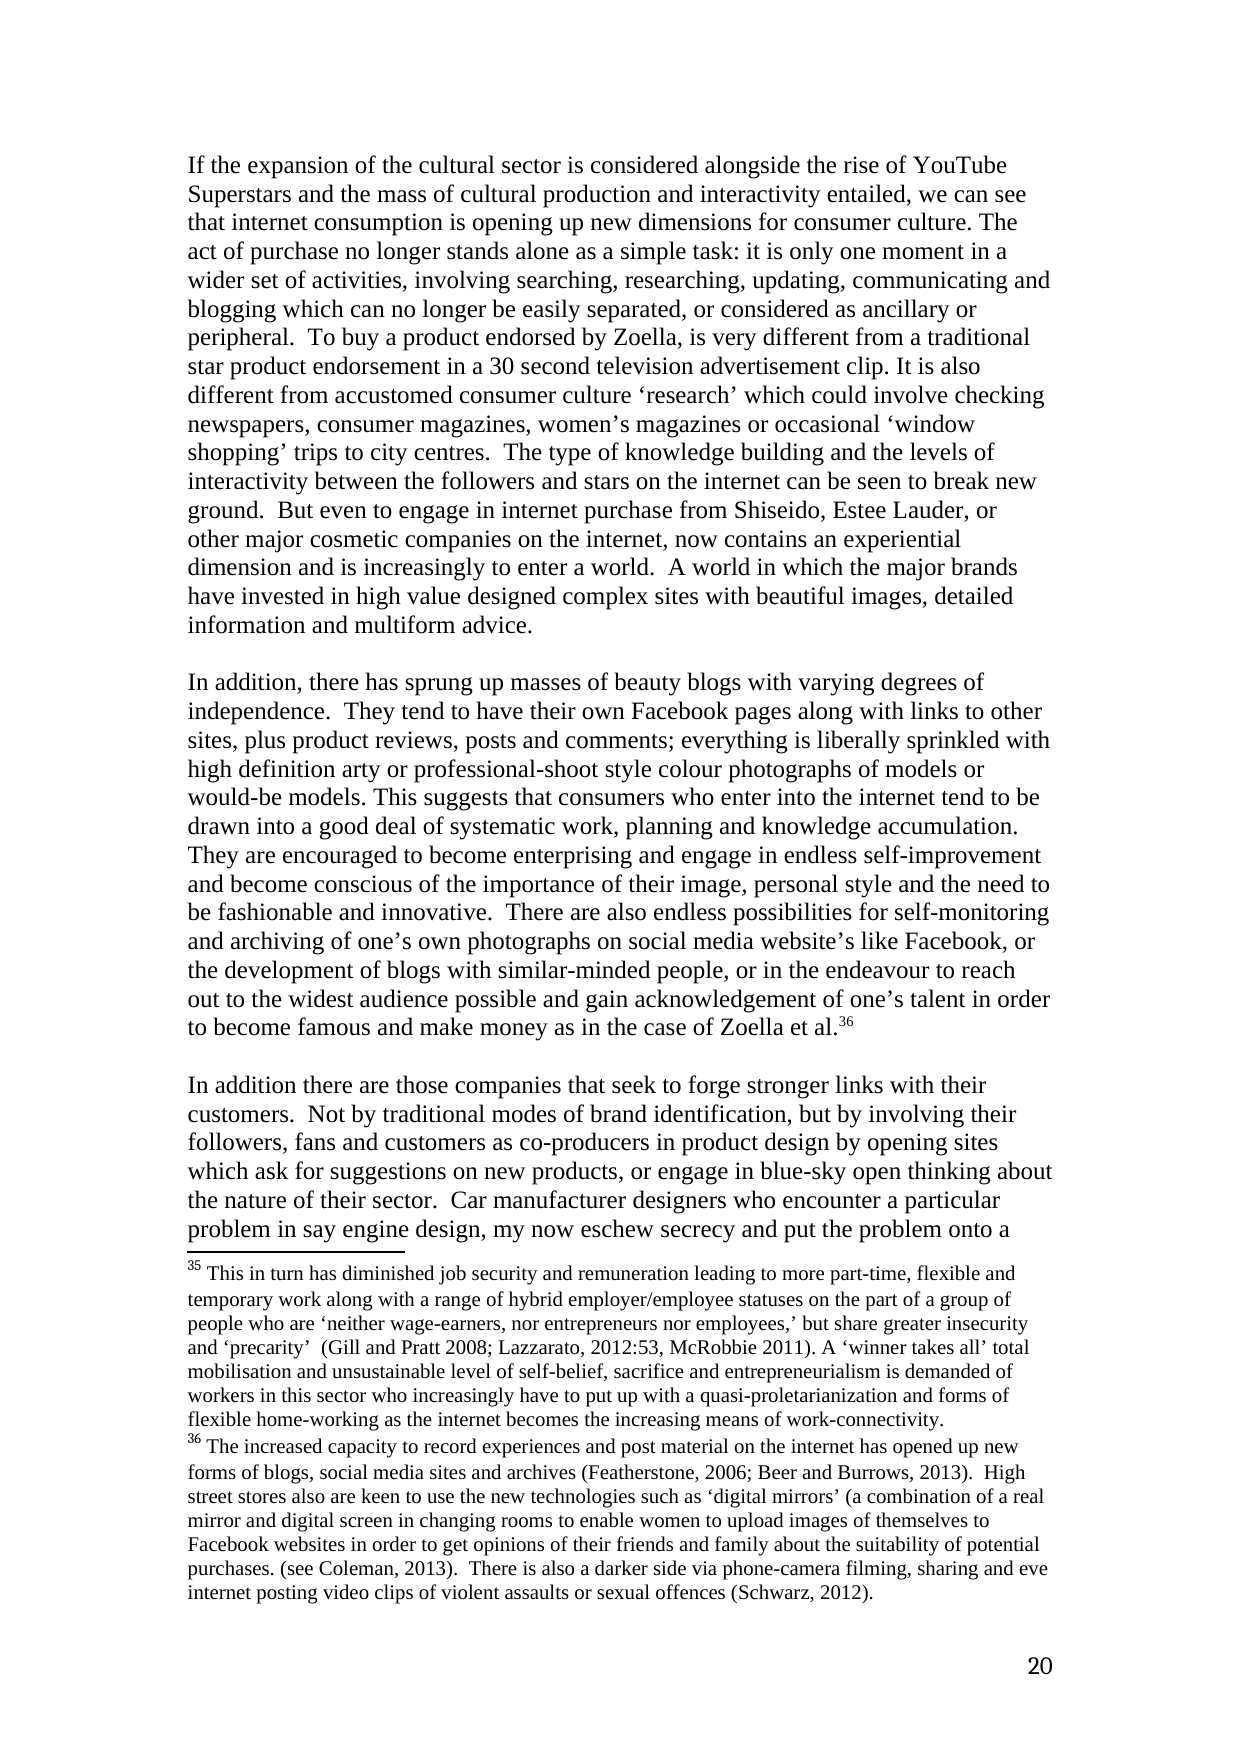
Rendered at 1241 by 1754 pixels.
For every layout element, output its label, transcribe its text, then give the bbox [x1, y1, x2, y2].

text If the expansion of the cultural sector is considered alongside the rise of YouTube Superstars and the mass of cultural production and interactivity entailed, we can see that internet consumption is opening up new dimensions for consumer culture. The act of purchase no longer stands alone as a simple task: it is only one moment in a wider set of activities, involving searching, researching, updating, communicating and blogging which can no longer be easily separated, or considered as ancillary or peripheral. To buy a product endorsed by Zoella, is very different from a traditional star product endorsement in a 30 second television advertisement clip. It is also different from accustomed consumer culture ‘research’ which could involve checking newspapers, consumer magazines, women’s magazines or occasional ‘window shopping’ trips to city centres. The type of knowledge building and the levels of interactivity between the followers and stars on the internet can be seen to break new ground. But even to engage in internet purchase from Shiseido, Estee Lauder, or other major cosmetic companies on the internet, now contains an experiential dimension and is increasingly to enter a world. A world in which the major brands have invested in high value designed complex sites with beautiful images, detailed information and multiform advice. [187, 150, 1053, 639]
text In addition, there has sprung up masses of beauty blogs with varying degrees of independence. They tend to have their own Facebook pages along with links to other sites, plus product reviews, posts and comments; everything is liberally sprinkled with high definition arty or professional-shoot style colour photographs of models or would-be models. This suggests that consumers who enter into the internet tend to be drawn into a good deal of systematic work, planning and knowledge accumulation. They are encouraged to become enterprising and engage in endless self-improvement and become conscious of the importance of their image, personal style and the need to be fashionable and innovative. There are also endless possibilities for self-monitoring and archiving of one’s own photographs on social media website’s like Facebook, or the development of blogs with similar-minded people, or in the endeavour to reach out to the widest audience possible and gain acknowledgement of one’s talent in order to become famous and make money as in the case of Zoella et al. [187, 667, 1053, 1041]
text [187, 1070, 1053, 1242]
